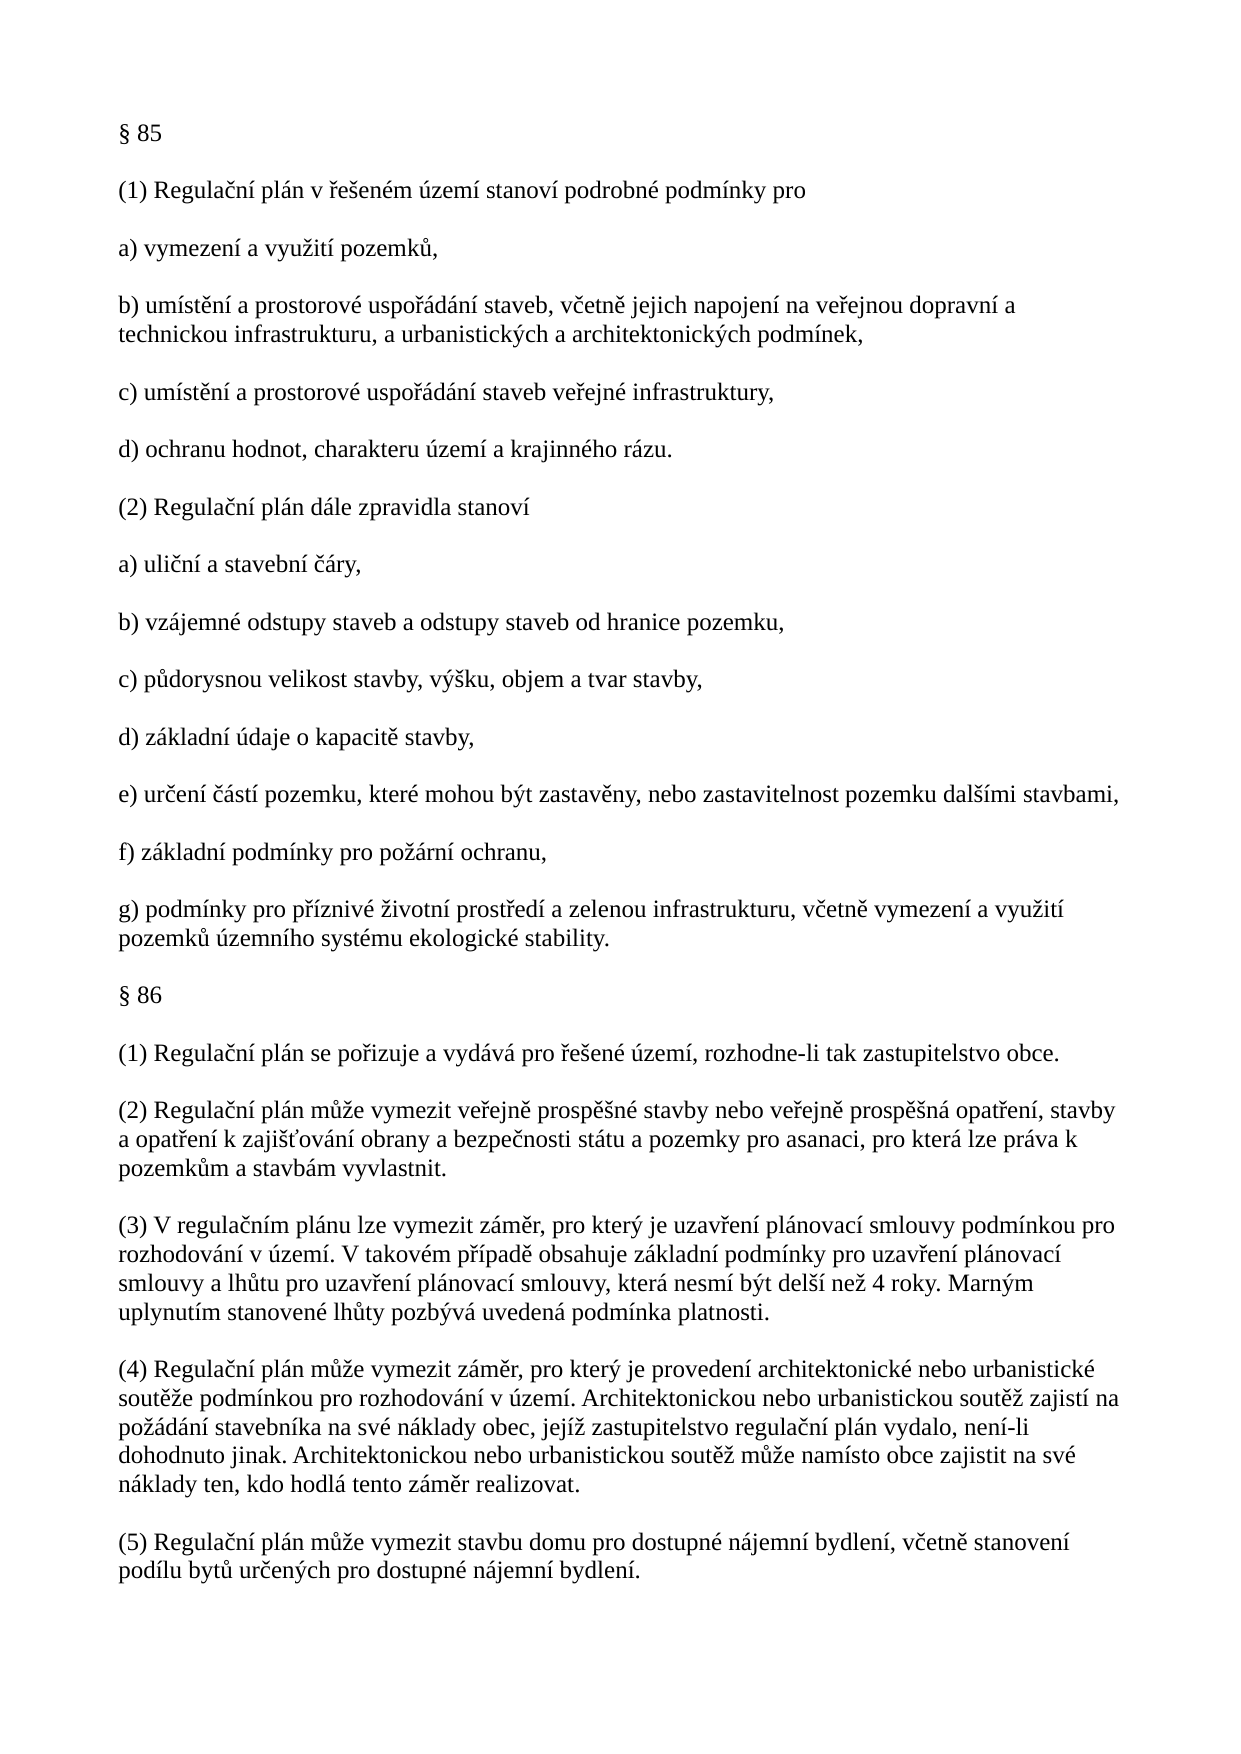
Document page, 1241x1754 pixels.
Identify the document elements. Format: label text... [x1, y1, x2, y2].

text § 85 [118, 118, 1122, 147]
text c) umístění a prostorové uspořádání staveb veřejné infrastruktury, [118, 377, 1122, 406]
text (2) Regulační plán může vymezit veřejně prospěšné stavby nebo veřejně prospěšná opatření, stavby a opatření k zajišťování obrany a bezpečnosti státu a pozemky pro asanaci, pro která lze práva k pozemkům a stavbám vyvlastnit. [118, 1096, 1122, 1182]
text (1) Regulační plán se pořizuje a vydává pro řešené území, rozhodne-li tak zastupitelstvo obce. [118, 1038, 1122, 1067]
text (5) Regulační plán může vymezit stavbu domu pro dostupné nájemní bydlení, včetně stanovení podílu bytů určených pro dostupné nájemní bydlení. [118, 1527, 1122, 1584]
text c) půdorysnou velikost stavby, výšku, objem a tvar stavby, [118, 664, 1122, 693]
text b) umístění a prostorové uspořádání staveb, včetně jejich napojení na veřejnou dopravní a technickou infrastrukturu, a urbanistických a architektonických podmínek, [118, 291, 1122, 348]
text b) vzájemné odstupy staveb a odstupy staveb od hranice pozemku, [118, 607, 1122, 636]
text e) určení částí pozemku, které mohou být zastavěny, nebo zastavitelnost pozemku dalšími stavbami, [118, 779, 1122, 808]
text (2) Regulační plán dále zpravidla stanoví [118, 492, 1122, 521]
text § 86 [118, 981, 1122, 1009]
text g) podmínky pro příznivé životní prostředí a zelenou infrastrukturu, včetně vymezení a využití pozemků územního systému ekologické stability. [118, 894, 1122, 952]
text f) základní podmínky pro požární ochranu, [118, 837, 1122, 866]
text (4) Regulační plán může vymezit záměr, pro který je provedení architektonické nebo urbanistické soutěže podmínkou pro rozhodování v území. Architektonickou nebo urbanistickou soutěž zajistí na požádání stavebníka na své náklady obec, jejíž zastupitelstvo regulační plán vydalo, není-li dohodnuto jinak. Architektonickou nebo urbanistickou soutěž může namísto obce zajistit na své náklady ten, kdo hodlá tento záměr realizovat. [118, 1354, 1122, 1498]
text d) ochranu hodnot, charakteru území a krajinného rázu. [118, 434, 1122, 463]
text (1) Regulační plán v řešeném území stanoví podrobné podmínky pro [118, 176, 1122, 204]
text d) základní údaje o kapacitě stavby, [118, 722, 1122, 751]
text a) uliční a stavební čáry, [118, 549, 1122, 578]
text a) vymezení a využití pozemků, [118, 233, 1122, 262]
text (3) V regulačním plánu lze vymezit záměr, pro který je uzavření plánovací smlouvy podmínkou pro rozhodování v území. V takovém případě obsahuje základní podmínky pro uzavření plánovací smlouvy a lhůtu pro uzavření plánovací smlouvy, která nesmí být delší než 4 roky. Marným uplynutím stanovené lhůty pozbývá uvedená podmínka platnosti. [118, 1211, 1122, 1326]
